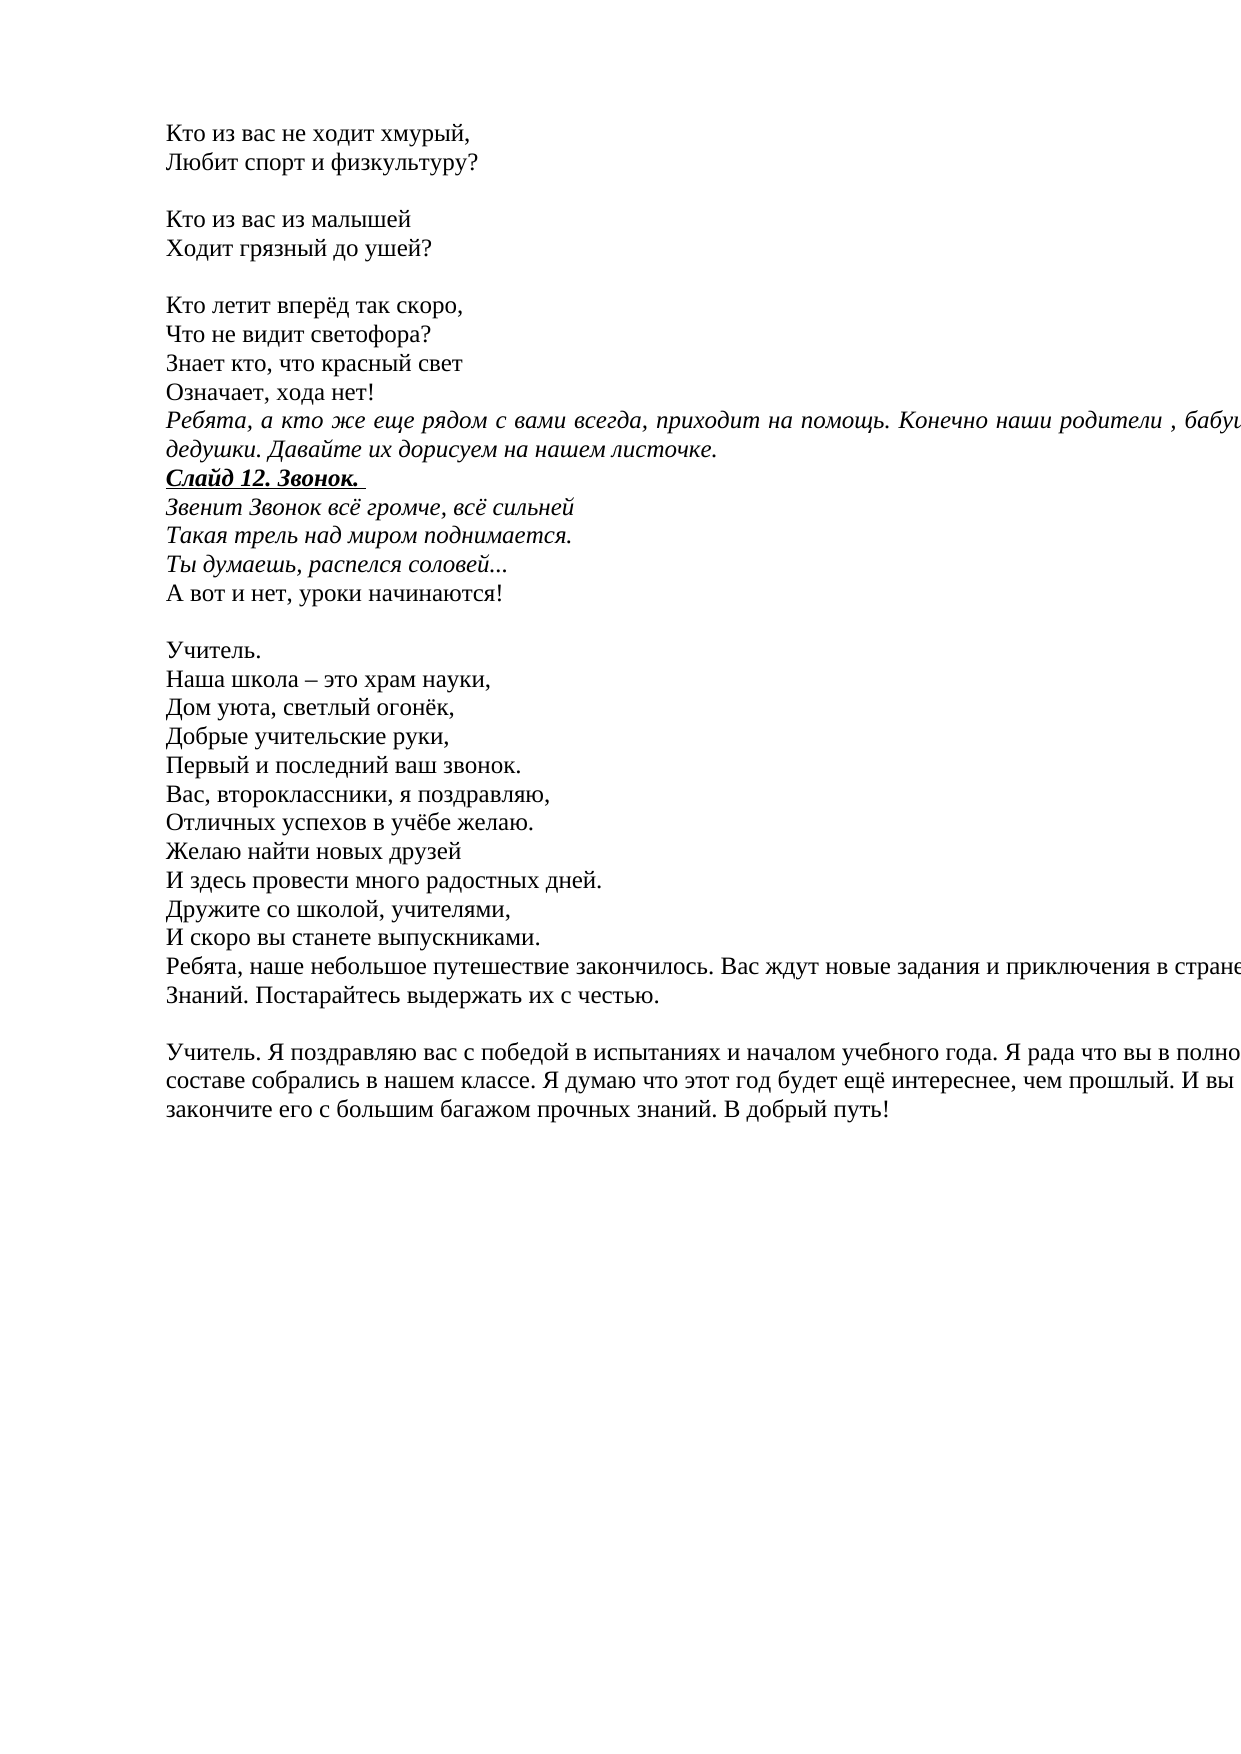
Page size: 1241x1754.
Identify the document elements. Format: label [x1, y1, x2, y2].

table_cell [166, 118, 1158, 1123]
